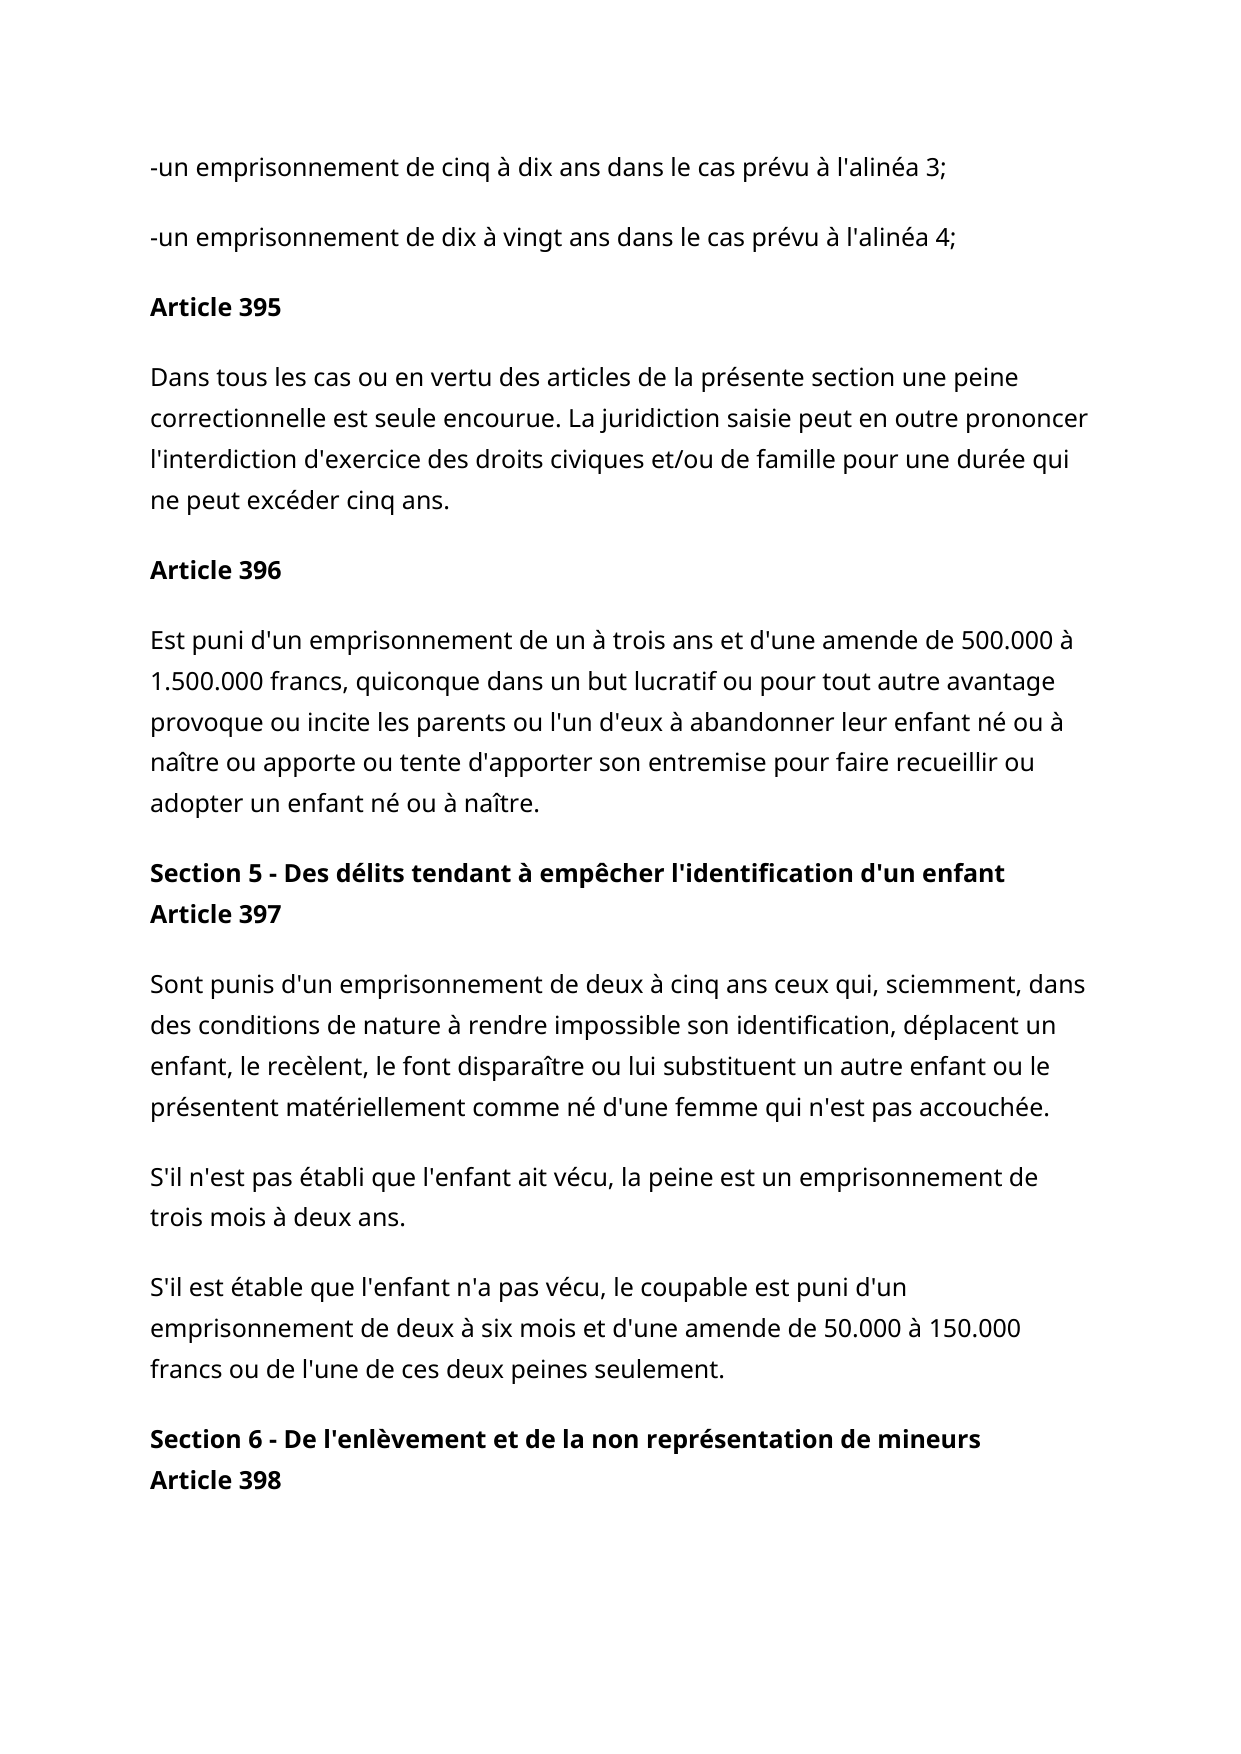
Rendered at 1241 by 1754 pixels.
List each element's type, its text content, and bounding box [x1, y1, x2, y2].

text Est puni d'un emprisonnement de un à trois ans et d'une amende de 500.000 à 1.500.000 francs, quiconque dans un but lucratif ou pour tout autre avantage provoque ou incite les parents ou l'un d'eux à abandonner leur enfant né ou à naître ou apporte ou tente d'apporter son entremise pour faire recueillir ou adopter un enfant né ou à naître. [150, 622, 1090, 820]
text Article 398 [150, 1462, 1090, 1497]
text -un emprisonnement de cinq à dix ans dans le cas prévu à l'alinéa 3; [150, 150, 1090, 184]
text Article 395 [150, 290, 1090, 324]
text S'il est étable que l'enfant n'a pas vécu, le coupable est puni d'un emprisonnement de deux à six mois et d'une amende de 50.000 à 150.000 francs ou de l'une de ces deux peines seulement. [150, 1270, 1090, 1386]
text Dans tous les cas ou en vertu des articles de la présente section une peine correctionnelle est seule encourue. La juridiction saisie peut en outre prononcer l'interdiction d'exercice des droits civiques et/ou de famille pour une durée qui ne peut excéder cinq ans. [150, 360, 1090, 517]
text Article 397 [150, 897, 1090, 931]
text Sont punis d'un emprisonnement de deux à cinq ans ceux qui, sciemment, dans des conditions de nature à rendre impossible son identification, déplacent un enfant, le recèlent, le font disparaître ou lui substituent un autre enfant ou le présentent matériellement comme né d'une femme qui n'est pas accouchée. [150, 967, 1090, 1123]
text Section 5 - Des délits tendant à empêcher l'identification d'un enfant [150, 856, 1090, 890]
text -un emprisonnement de dix à vingt ans dans le cas prévu à l'alinéa 4; [150, 220, 1090, 254]
text S'il n'est pas établi que l'enfant ait vécu, la peine est un emprisonnement de trois mois à deux ans. [150, 1159, 1090, 1234]
text Article 396 [150, 552, 1090, 587]
text Section 6 - De l'enlèvement et de la non représentation de mineurs [150, 1422, 1090, 1456]
